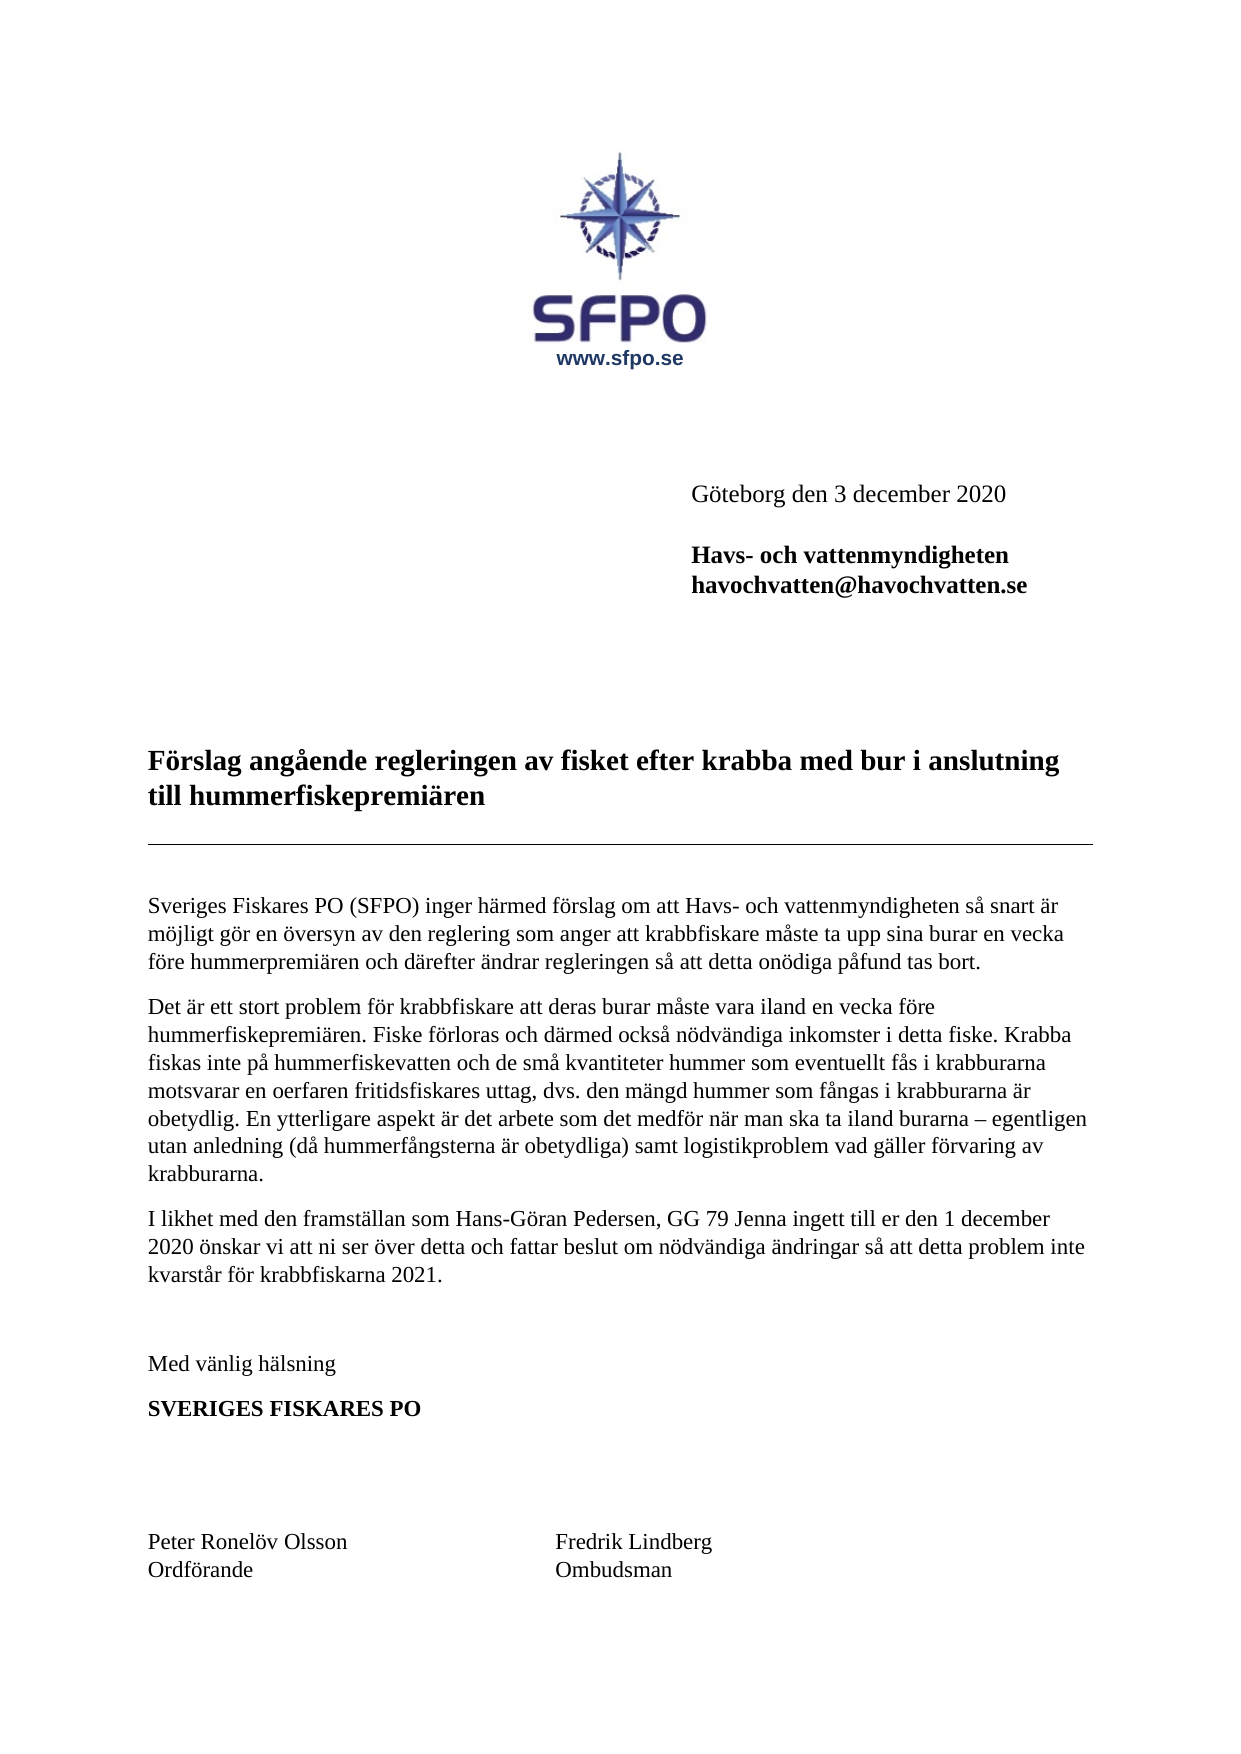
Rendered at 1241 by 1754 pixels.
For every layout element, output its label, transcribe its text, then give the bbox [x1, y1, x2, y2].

text Havs- och vattenmyndigheten [148, 540, 1093, 568]
text Med vänlig hälsning [148, 1350, 1093, 1376]
text Sveriges Fiskares PO (SFPO) inger härmed förslag om att Havs- och vattenmyndigheten så snart är möjligt gör en översyn av den reglering som anger att krabbfiskare måste ta upp sina burar en vecka före hummerpremiären och därefter ändrar regleringen så att detta onödiga påfund tas bort. [148, 892, 1093, 975]
text Det är ett stort problem för krabbfiskare att deras burar måste vara iland en vecka före hummerfiskepremiären. Fiske förloras och därmed också nödvändiga inkomster i detta fiske. Krabba fiskas inte på hummerfiskevatten och de små kvantiteter hummer som eventuellt fås i krabburarna motsvarar en oerfaren fritidsfiskares uttag, dvs. den mängd hummer som fångas i krabburarna är obetydlig. En ytterligare aspekt är det arbete som det medför när man ska ta iland burarna – egentligen utan anledning (då hummerfångsterna är obetydliga) samt logistikproblem vad gäller förvaring av krabburarna. [148, 993, 1093, 1187]
text Förslag angående regleringen av fisket efter krabba med bur i anslutning till hummerfiskepremiären [148, 743, 1093, 812]
picture [527, 147, 713, 345]
text www.sfpo.se [148, 346, 1093, 370]
text havochvatten@havochvatten.se [148, 570, 1093, 599]
text Göteborg den 3 december 2020 [148, 479, 1093, 508]
text Peter Ronelöv Olsson Fredrik Lindberg [148, 1528, 1093, 1555]
text I likhet med den framställan som Hans-Göran Pedersen, GG 79 Jenna ingett till er den 1 december 2020 önskar vi att ni ser över detta och fattar beslut om nödvändiga ändringar så att detta problem inte kvarstår för krabbfiskarna 2021. [148, 1205, 1093, 1287]
text Ordförande Ombudsman [148, 1556, 1093, 1583]
text SVERIGES FISKARES PO [148, 1394, 1093, 1421]
